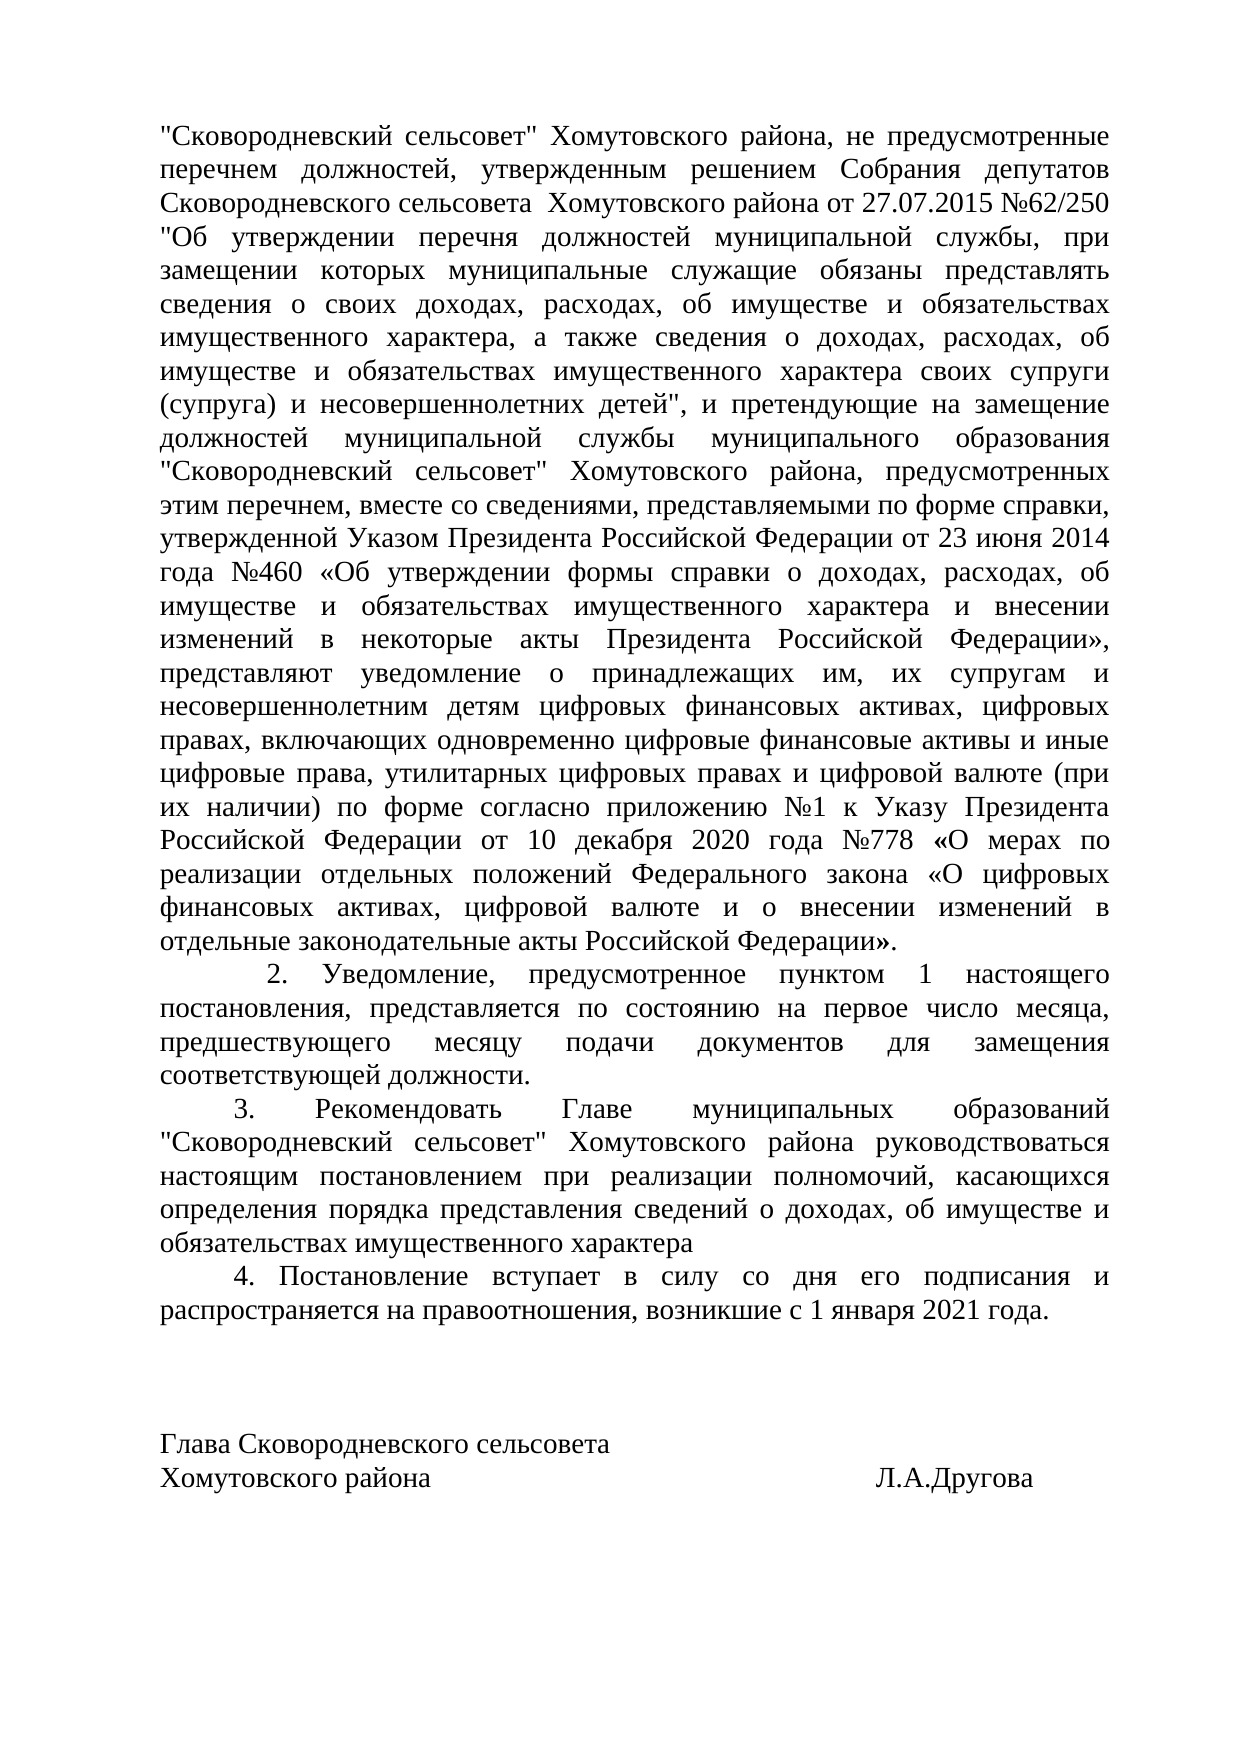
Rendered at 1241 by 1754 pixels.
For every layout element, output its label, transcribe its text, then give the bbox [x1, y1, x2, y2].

text 3. Рекомендовать Главе муниципальных образований "Сковородневский сельсовет" Хомутовского района руководствоваться настоящим постановлением при реализации полномочий, касающихся определения порядка представления сведений о доходах, об имуществе и обязательствах имущественного характера [159, 1091, 1110, 1258]
text 2. Уведомление, предусмотренное пунктом 1 настоящего постановления, представляется по состоянию на первое число месяца, предшествующего месяцу подачи документов для замещения соответствующей должности. [159, 957, 1110, 1091]
text 4. Постановление вступает в силу со дня его подписания и распространяется на правоотношения, возникшие с 1 января 2021 года. [159, 1258, 1110, 1326]
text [159, 118, 1110, 957]
text Хомутовского района Л.А.Другова [159, 1460, 1110, 1493]
text Глава Сковородневского сельсовета [159, 1426, 1110, 1460]
